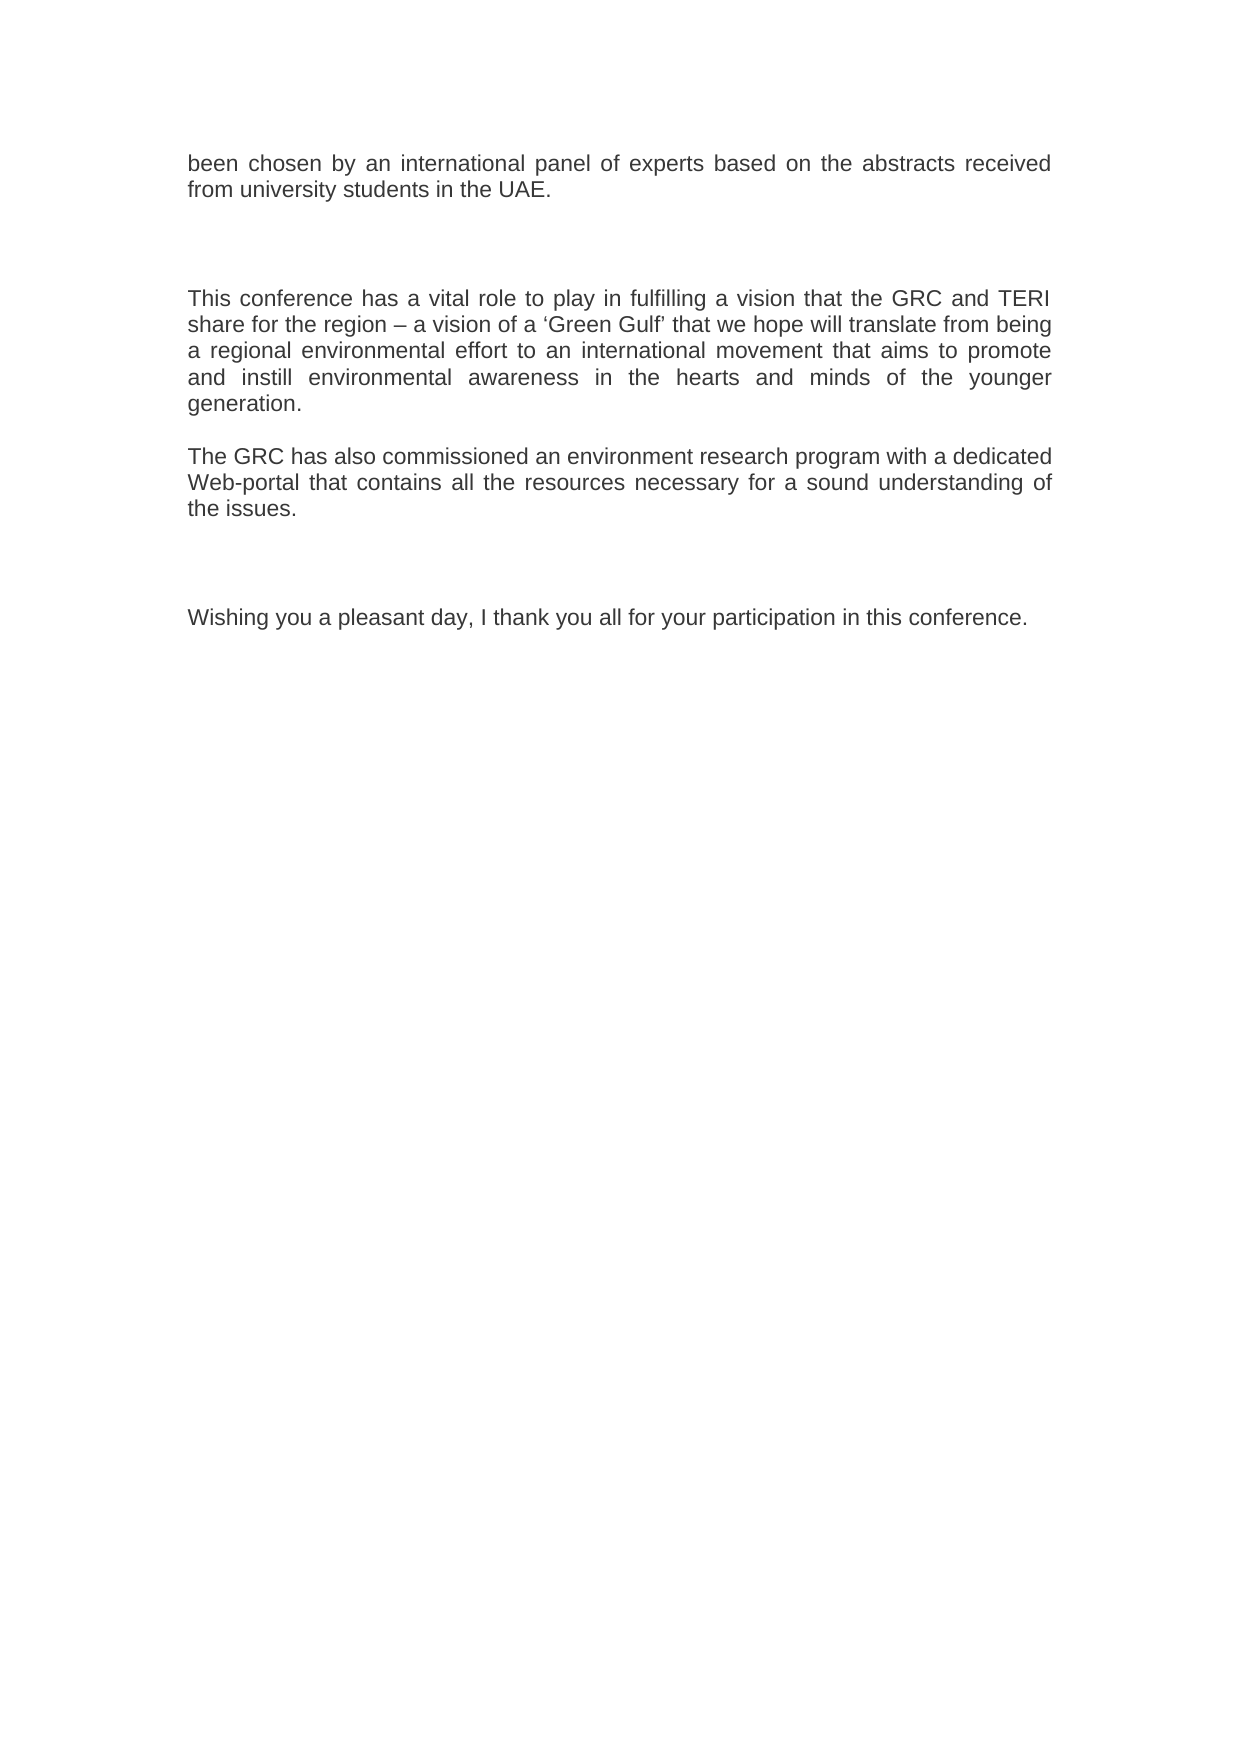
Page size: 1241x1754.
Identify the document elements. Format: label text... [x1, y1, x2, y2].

text Wishing you a pleasant day, I thank you all for your participation in this conference. [187, 551, 1053, 630]
text This conference has a vital role to play in fulfilling a vision that the GRC and TERI share for the region – a vision of a ‘Green Gulf’ that we hope will translate from being a regional environmental effort to an international movement that aims to promote and instill environmental awareness in the hearts and minds of the younger generation. The GRC has also commissioned an environment research program with a dedicated Web-portal that contains all the resources necessary for a sound understanding of the issues. [187, 232, 1053, 522]
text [187, 150, 1053, 203]
